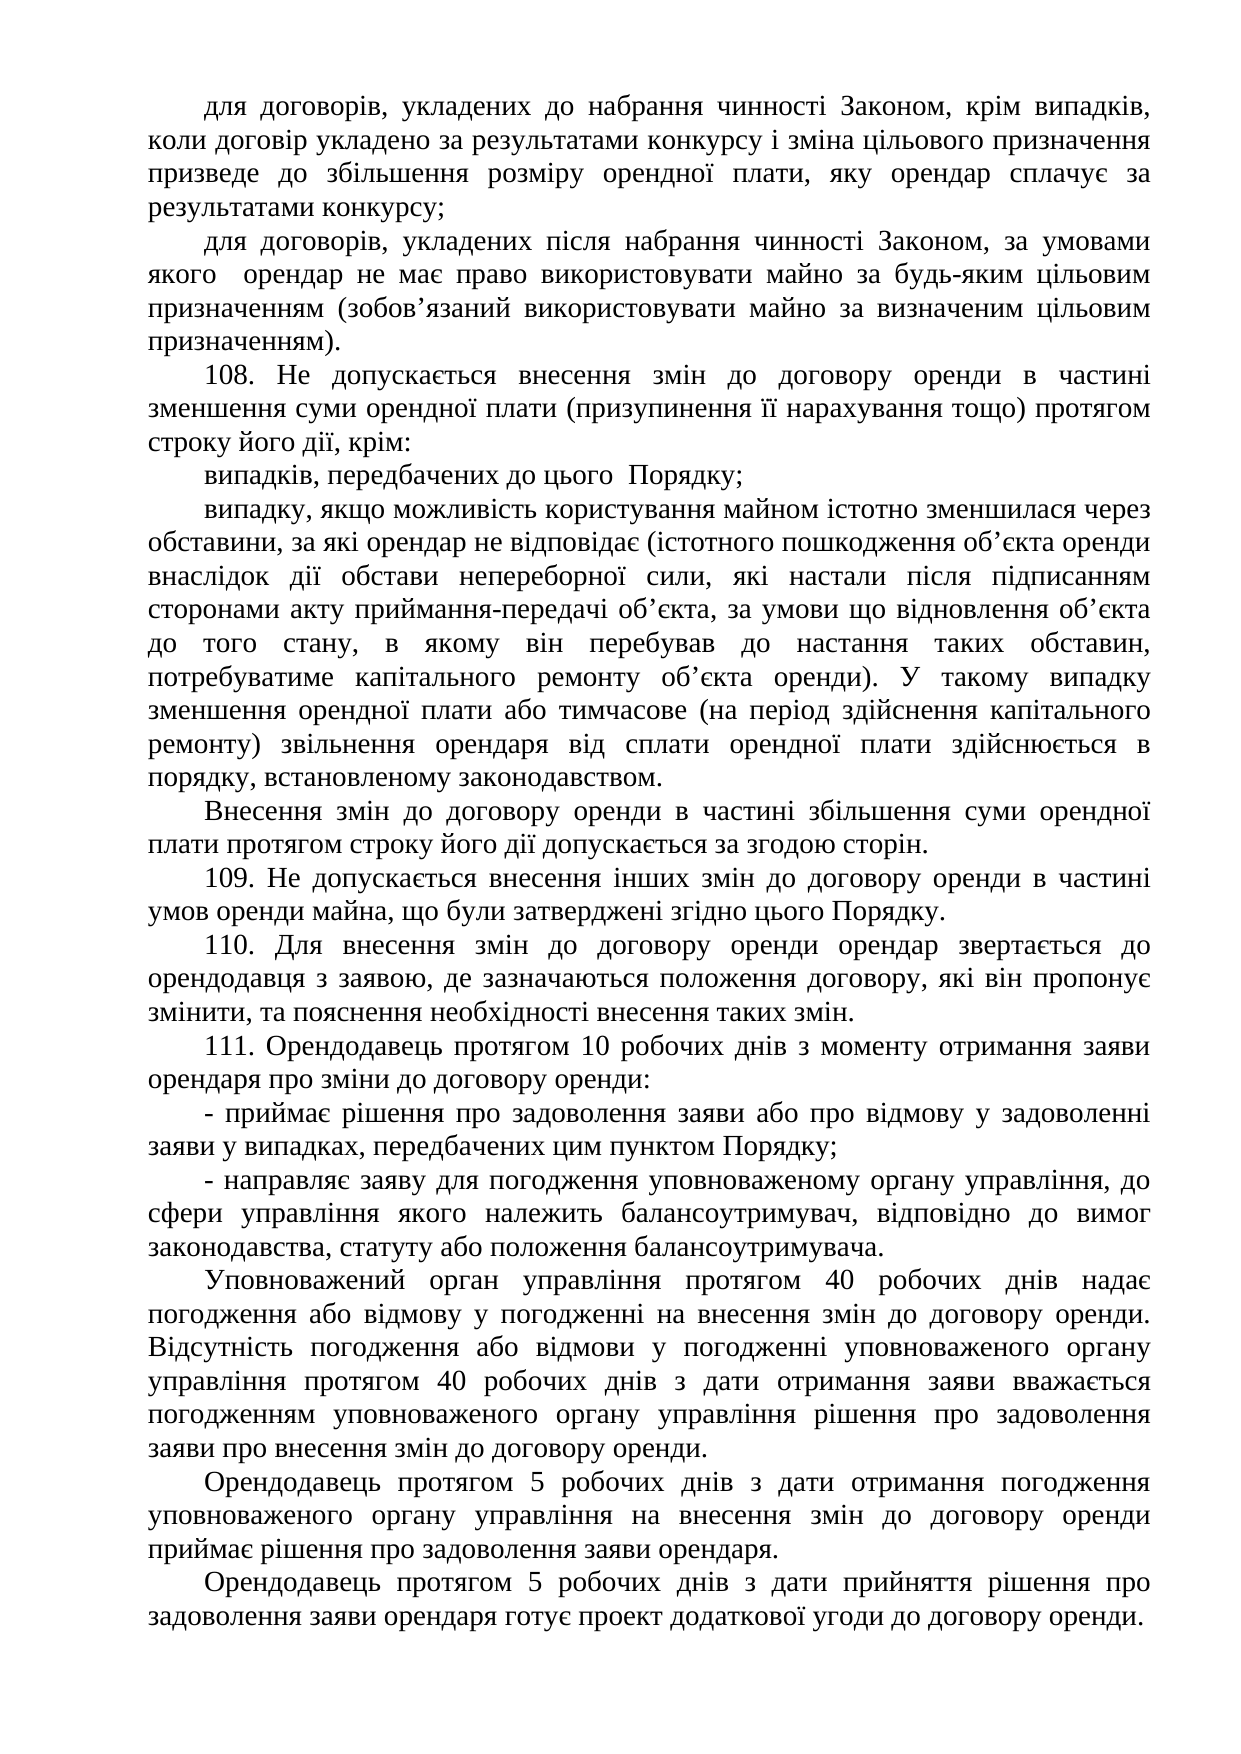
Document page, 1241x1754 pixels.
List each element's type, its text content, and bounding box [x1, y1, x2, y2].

text випадків, передбачених до цього Порядку; [148, 457, 1152, 491]
text для договорів, укладених до набрання чинності Законом, крім випадків, коли договір укладено за результатами конкурсу і зміна цільового призначення призведе до збільшення розміру орендної плати, яку орендар сплачує за результатами конкурсу; [148, 88, 1152, 223]
text 108. Не допускається внесення змін до договору оренди в частині зменшення суми орендної плати (призупинення її нарахування тощо) протягом строку його дії, крім: [148, 357, 1152, 457]
text Уповноважений орган управління протягом 40 робочих днів надає погодження або відмову у погодженні на внесення змін до договору оренди. Відсутність погодження або відмови у погодженні уповноваженого органу управління протягом 40 робочих днів з дати отримання заяви вважається погодженням уповноваженого органу управління рішення про задоволення заяви про внесення змін до договору оренди. [148, 1262, 1152, 1464]
text Внесення змін до договору оренди в частині збільшення суми орендної плати протягом строку його дії допускається за згодою сторін. [148, 793, 1152, 860]
text 110. Для внесення змін до договору оренди орендар звертається до орендодавця з заявою, де зазначаються положення договору, які він пропонує змінити, та пояснення необхідності внесення таких змін. [148, 927, 1152, 1028]
text - направляє заяву для погодження уповноваженому органу управління, до сфери управління якого належить балансоутримувач, відповідно до вимог законодавства, статуту або положення балансоутримувача. [148, 1162, 1152, 1262]
text випадку, якщо можливість користування майном істотно зменшилася через обставини, за які орендар не відповідає (істотного пошкодження об’єкта оренди внаслідок дії обстави непереборної сили, які настали після підписанням сторонами акту приймання-передачі об’єкта, за умови що відновлення об’єкта до того стану, в якому він перебував до настання таких обставин, потребуватиме капітального ремонту об’єкта оренди). У такому випадку зменшення орендної плати або тимчасове (на період здійснення капітального ремонту) звільнення орендаря від сплати орендної плати здійснюється в порядку, встановленому законодавством. [148, 491, 1152, 793]
text - приймає рішення про задоволення заяви або про відмову у задоволенні заяви у випадках, передбачених цим пунктом Порядку; [148, 1095, 1152, 1162]
text 111. Орендодавець протягом 10 робочих днів з моменту отримання заяви орендаря про зміни до договору оренди: [148, 1028, 1152, 1095]
text Орендодавець протягом 5 робочих днів з дати прийняття рішення про задоволення заяви орендаря готує проект додаткової угоди до договору оренди. [148, 1564, 1152, 1631]
text для договорів, укладених після набрання чинності Законом, за умовами якого орендар не має право використовувати майно за будь-яким цільовим призначенням (зобов’язаний використовувати майно за визначеним цільовим призначенням). [148, 223, 1152, 357]
text Орендодавець протягом 5 робочих днів з дати отримання погодження уповноваженого органу управління на внесення змін до договору оренди приймає рішення про задоволення заяви орендаря. [148, 1464, 1152, 1564]
text 109. Не допускається внесення інших змін до договору оренди в частині умов оренди майна, що були затверджені згідно цього Порядку. [148, 860, 1152, 927]
